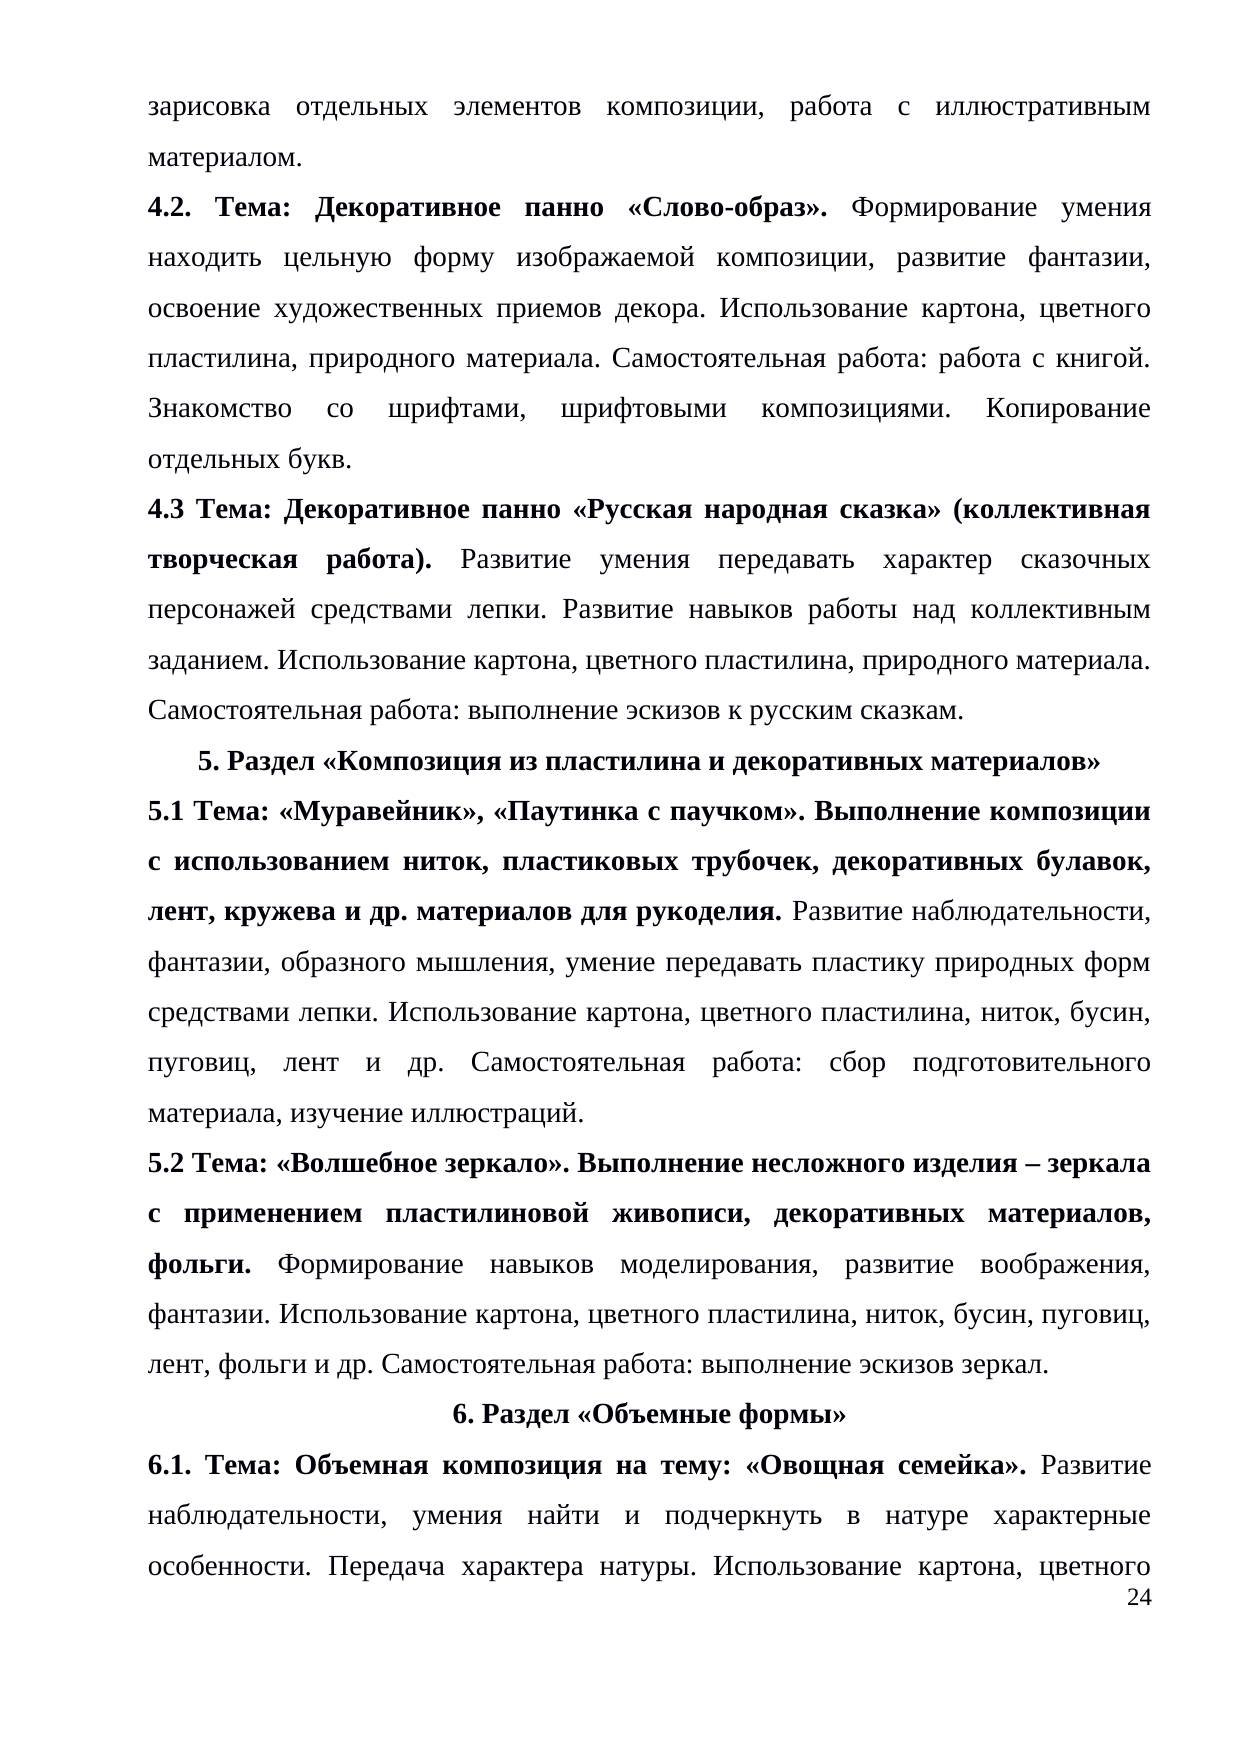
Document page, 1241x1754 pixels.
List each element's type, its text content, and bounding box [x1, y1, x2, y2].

text 4.2. Тема: Декоративное панно «Слово-образ». Формирование умения находить цельную форму изображаемой композиции, развитие фантазии, освоение художественных приемов декора. Использование картона, цветного пластилина, природного материала. Самостоятельная работа: работа с книгой. Знакомство со шрифтами, шрифтовыми композициями. Копирование отдельных букв. [148, 189, 1152, 474]
text 6. Раздел «Объемные формы» [148, 1397, 1152, 1430]
text 5.1 Тема: «Муравейник», «Паутинка с паучком». Выполнение композиции с использованием ниток, пластиковых трубочек, декоративных булавок, лент, кружева и др. материалов для рукоделия. Развитие наблюдательности, фантазии, образного мышления, умение передавать пластику природных форм средствами лепки. Использование картона, цветного пластилина, ниток, бусин, пуговиц, лент и др. Самостоятельная работа: сбор подготовительного материала, изучение иллюстраций. [148, 793, 1152, 1128]
text 5.2 Тема: «Волшебное зеркало». Выполнение несложного изделия – зеркала с применением пластилиновой живописи, декоративных материалов, фольги. Формирование навыков моделирования, развитие воображения, фантазии. Использование картона, цветного пластилина, ниток, бусин, пуговиц, лент, фольги и др. Самостоятельная работа: выполнение эскизов зеркал. [148, 1145, 1152, 1380]
text 5. Раздел «Композиция из пластилина и декоративных материалов» [148, 743, 1152, 776]
text 4.3 Тема: Декоративное панно «Русская народная сказка» (коллективная творческая работа). Развитие умения передавать характер сказочных персонажей средствами лепки. Развитие навыков работы над коллективным заданием. Использование картона, цветного пластилина, природного материала. Самостоятельная работа: выполнение эскизов к русским сказкам. [148, 491, 1152, 726]
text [148, 1447, 1152, 1581]
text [148, 88, 1152, 172]
